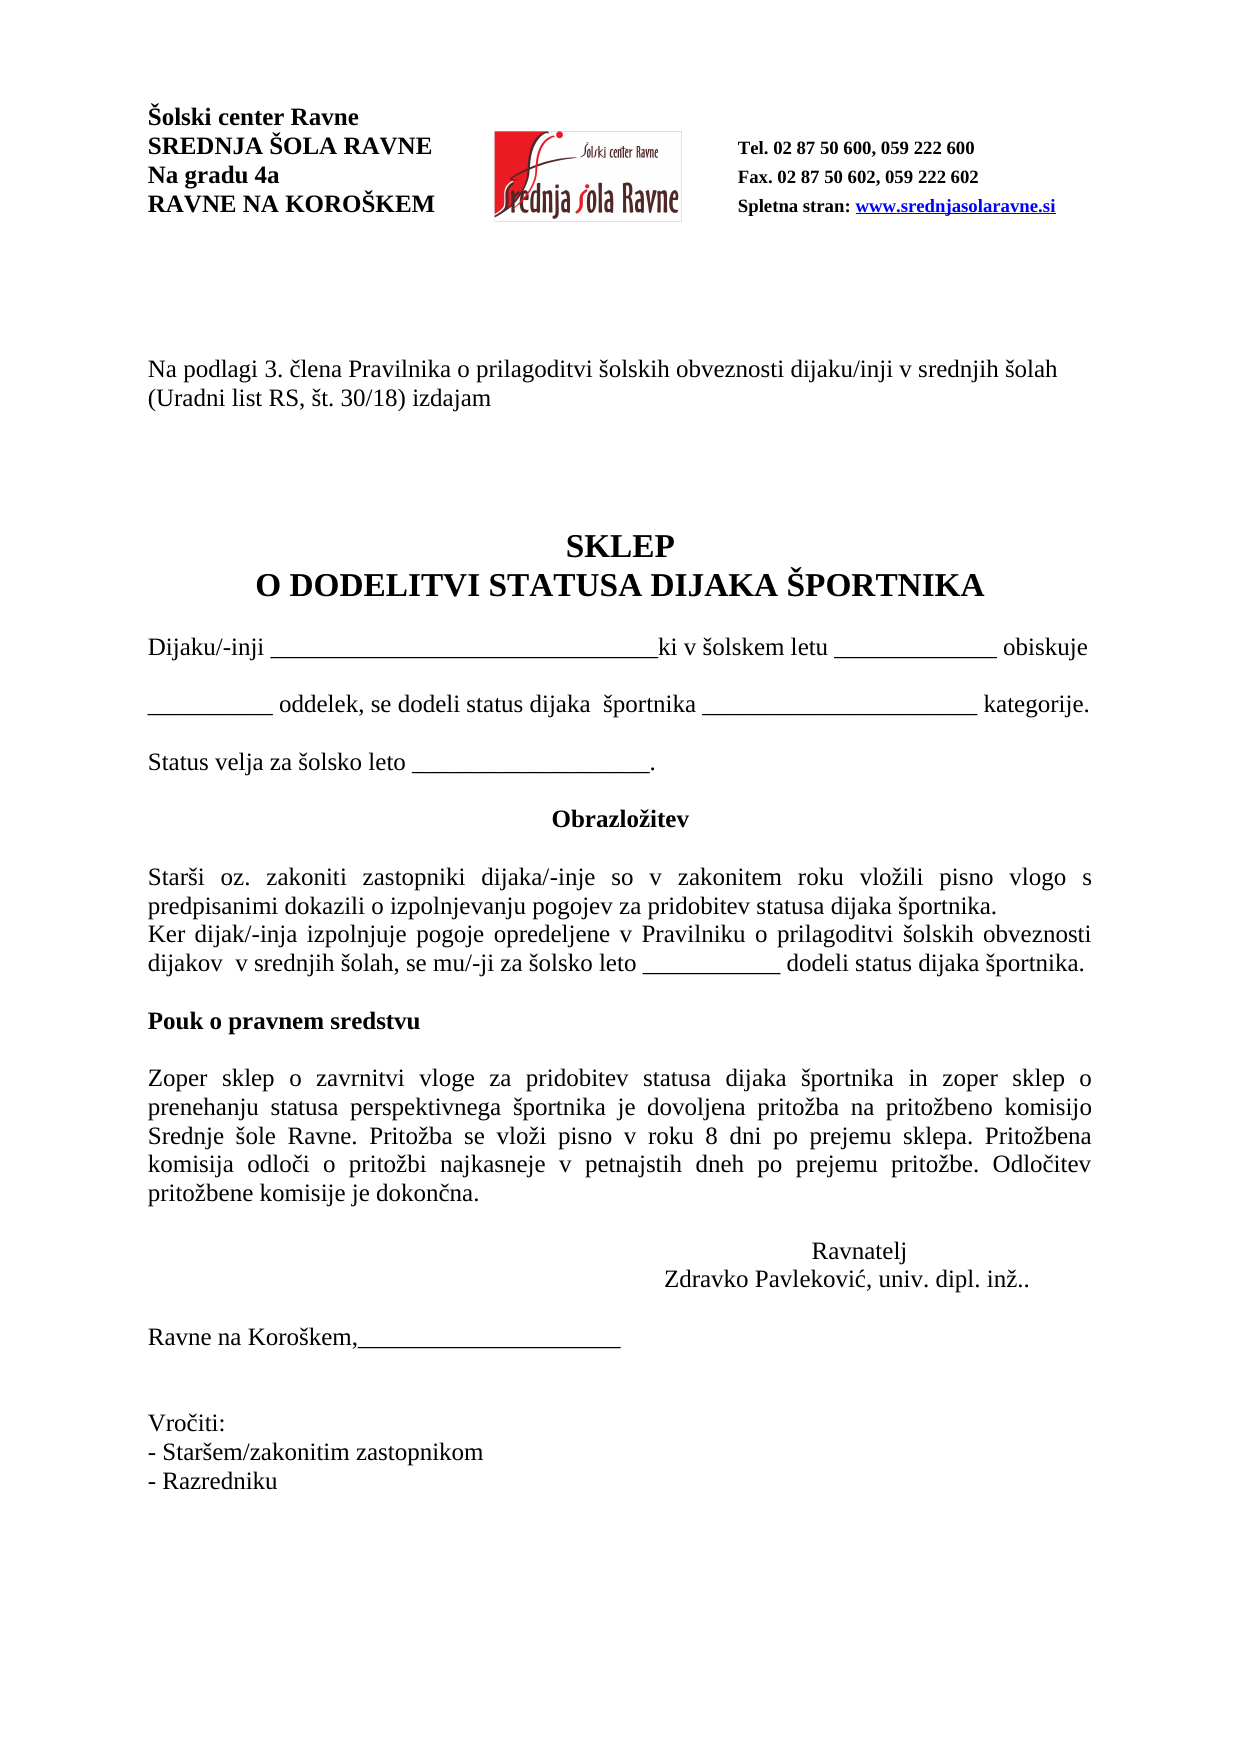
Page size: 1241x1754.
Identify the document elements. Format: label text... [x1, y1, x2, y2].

text Zdravko Pavleković, univ. dipl. inž.. [664, 1264, 1093, 1293]
text - Razredniku [148, 1466, 1093, 1494]
text Starši oz. zakoniti zastopniki dijaka/-inje so v zakonitem roku vložili pisno vlogo s predpisanimi dokazili o izpolnjevanju pogojev za pridobitev statusa dijaka športnika. [148, 862, 1093, 919]
text Na podlagi 3. člena Pravilnika o prilagoditvi šolskih obveznosti dijaku/inji v srednjih šolah (Uradni list RS, št. 30/18) izdajam [148, 354, 1093, 412]
text O DODELITVI STATUSA DIJAKA ŠPORTNIKA [148, 565, 1093, 603]
text Ravne na Koroškem,_____________________ [148, 1322, 1093, 1351]
text __________ oddelek, se dodeli status dijaka športnika ______________________ kategorije. [148, 689, 1093, 718]
text Dijaku/-inji _______________________________ki v šolskem letu _____________ obiskuje [148, 632, 1093, 661]
picture [494, 131, 682, 222]
text Obrazložitev [148, 804, 1093, 833]
text Pouk o pravnem sredstvu [148, 1006, 1093, 1034]
text Zoper sklep o zavrnitvi vloge za pridobitev statusa dijaka športnika in zoper sklep o prenehanju statusa perspektivnega športnika je dovoljena pritožba na pritožbeno komisijo Srednje šole Ravne. Pritožba se vloži pisno v roku 8 dni po prejemu sklepa. Pritožbena komisija odloči o pritožbi najkasneje v petnajstih dneh po prejemu pritožbe. Odločitev pritožbene komisije je dokončna. [148, 1063, 1093, 1207]
text SKLEP [148, 527, 1093, 565]
text Ravnatelj [664, 1236, 1093, 1264]
text Vročiti: [148, 1408, 1093, 1437]
text Ker dijak/-inja izpolnjuje pogoje opredeljene v Pravilniku o prilagoditvi šolskih obveznosti dijakov v srednjih šolah, se mu/-ji za šolsko leto ___________ dodeli status dijaka športnika. [148, 919, 1093, 977]
text - Staršem/zakonitim zastopnikom [148, 1437, 1093, 1466]
text Status velja za šolsko leto ___________________. [148, 747, 1093, 776]
